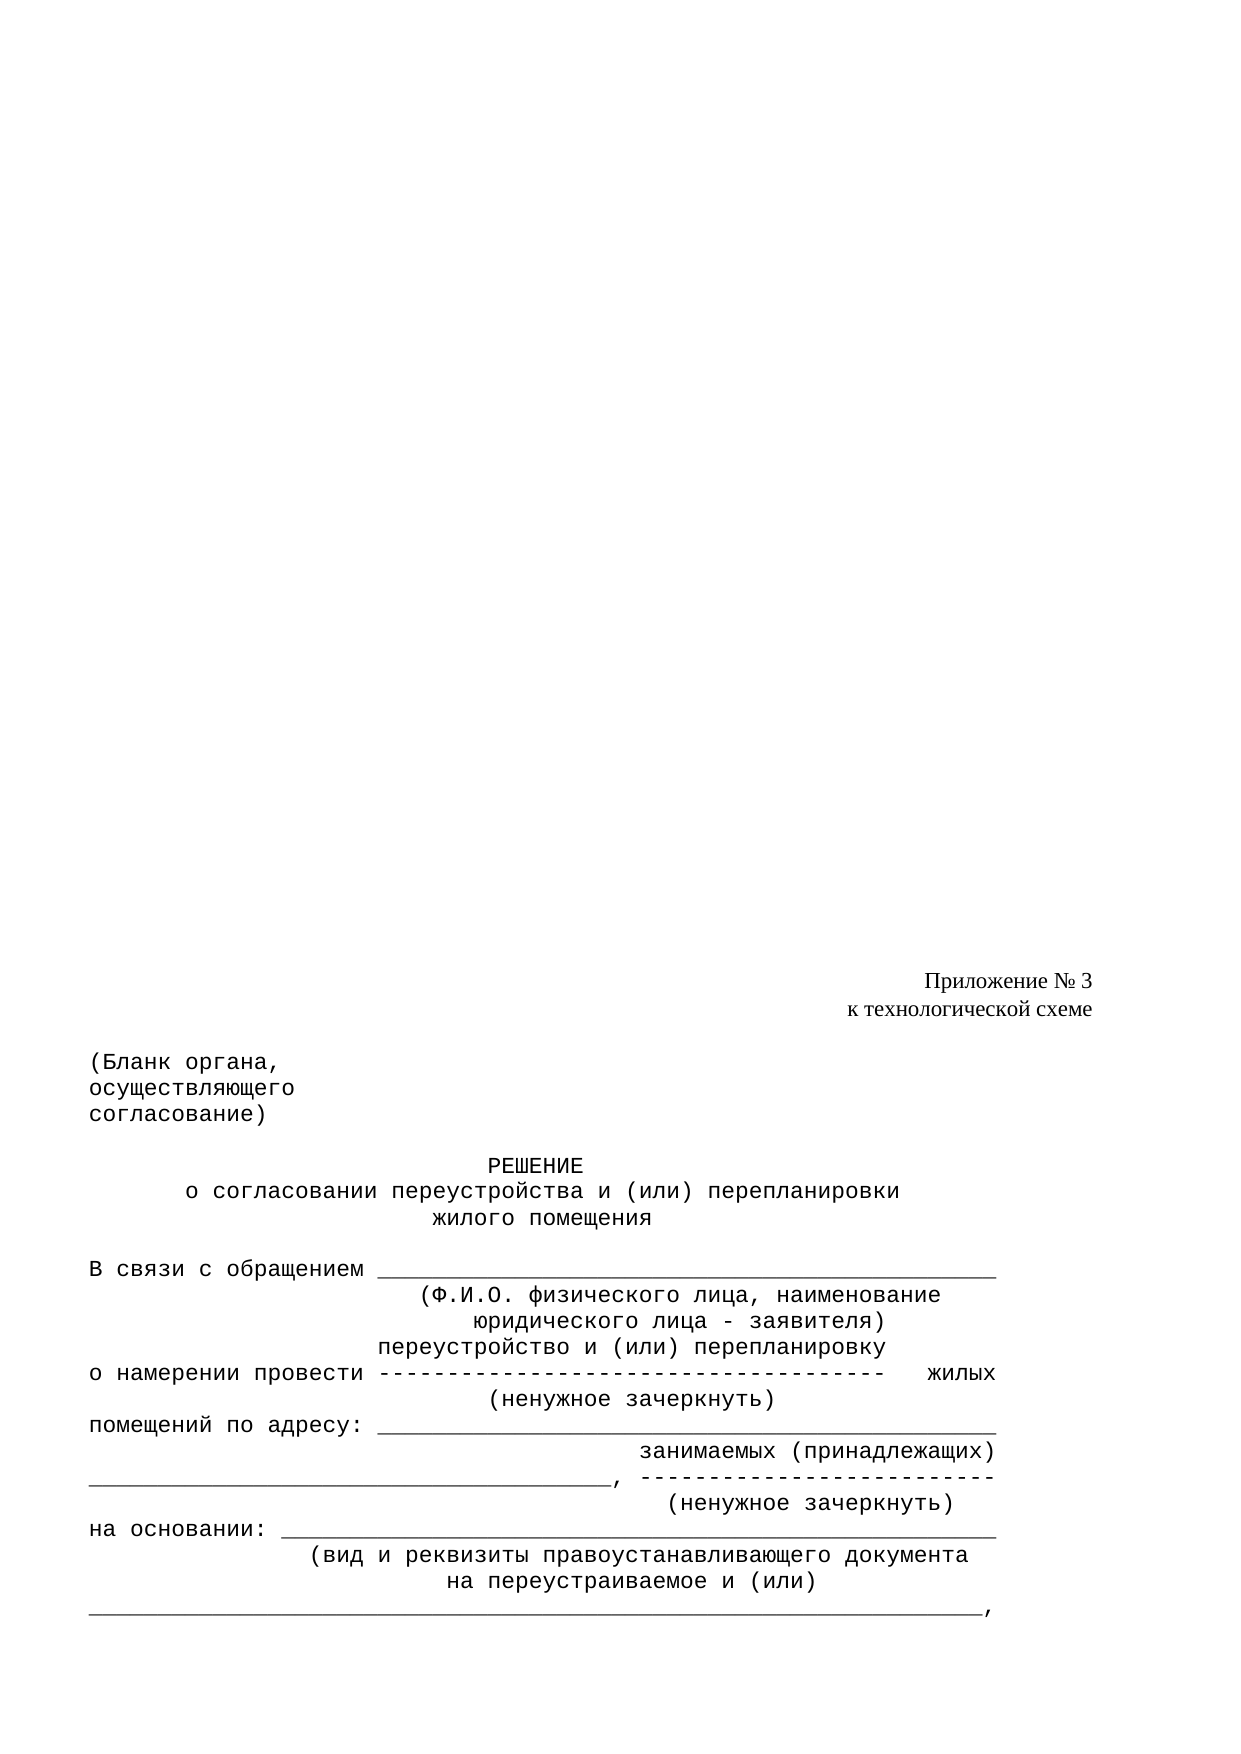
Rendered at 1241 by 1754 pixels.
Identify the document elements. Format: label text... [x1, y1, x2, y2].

text переустройство и (или) перепланировку [89, 1336, 1093, 1361]
text о согласовании переустройства и (или) перепланировки [89, 1180, 1093, 1206]
text согласование) [89, 1102, 1093, 1128]
text помещений по адресу: _____________________________________________ [89, 1413, 1093, 1439]
text юридического лица - заявителя) [89, 1309, 1093, 1336]
text (Ф.И.О. физического лица, наименование [89, 1284, 1093, 1309]
text Приложение № 3 [89, 967, 1093, 993]
text _________________________________________________________________, [89, 1595, 1093, 1621]
text РЕШЕНИЕ [89, 1154, 1093, 1180]
text о намерении провести ------------------------------------- жилых [89, 1361, 1093, 1387]
text жилого помещения [89, 1206, 1093, 1232]
text занимаемых (принадлежащих) [89, 1439, 1093, 1465]
text ______________________________________, -------------------------- [89, 1465, 1093, 1491]
text осуществляющего [89, 1076, 1093, 1102]
text к технологической схеме [89, 995, 1093, 1022]
text на основании: ____________________________________________________ [89, 1517, 1093, 1543]
text (вид и реквизиты правоустанавливающего документа [89, 1543, 1093, 1569]
text (ненужное зачеркнуть) [89, 1387, 1093, 1413]
text (ненужное зачеркнуть) [89, 1491, 1093, 1517]
text В связи с обращением _____________________________________________ [89, 1258, 1093, 1284]
text (Бланк органа, [89, 1050, 1093, 1076]
text на переустраиваемое и (или) [89, 1569, 1093, 1595]
